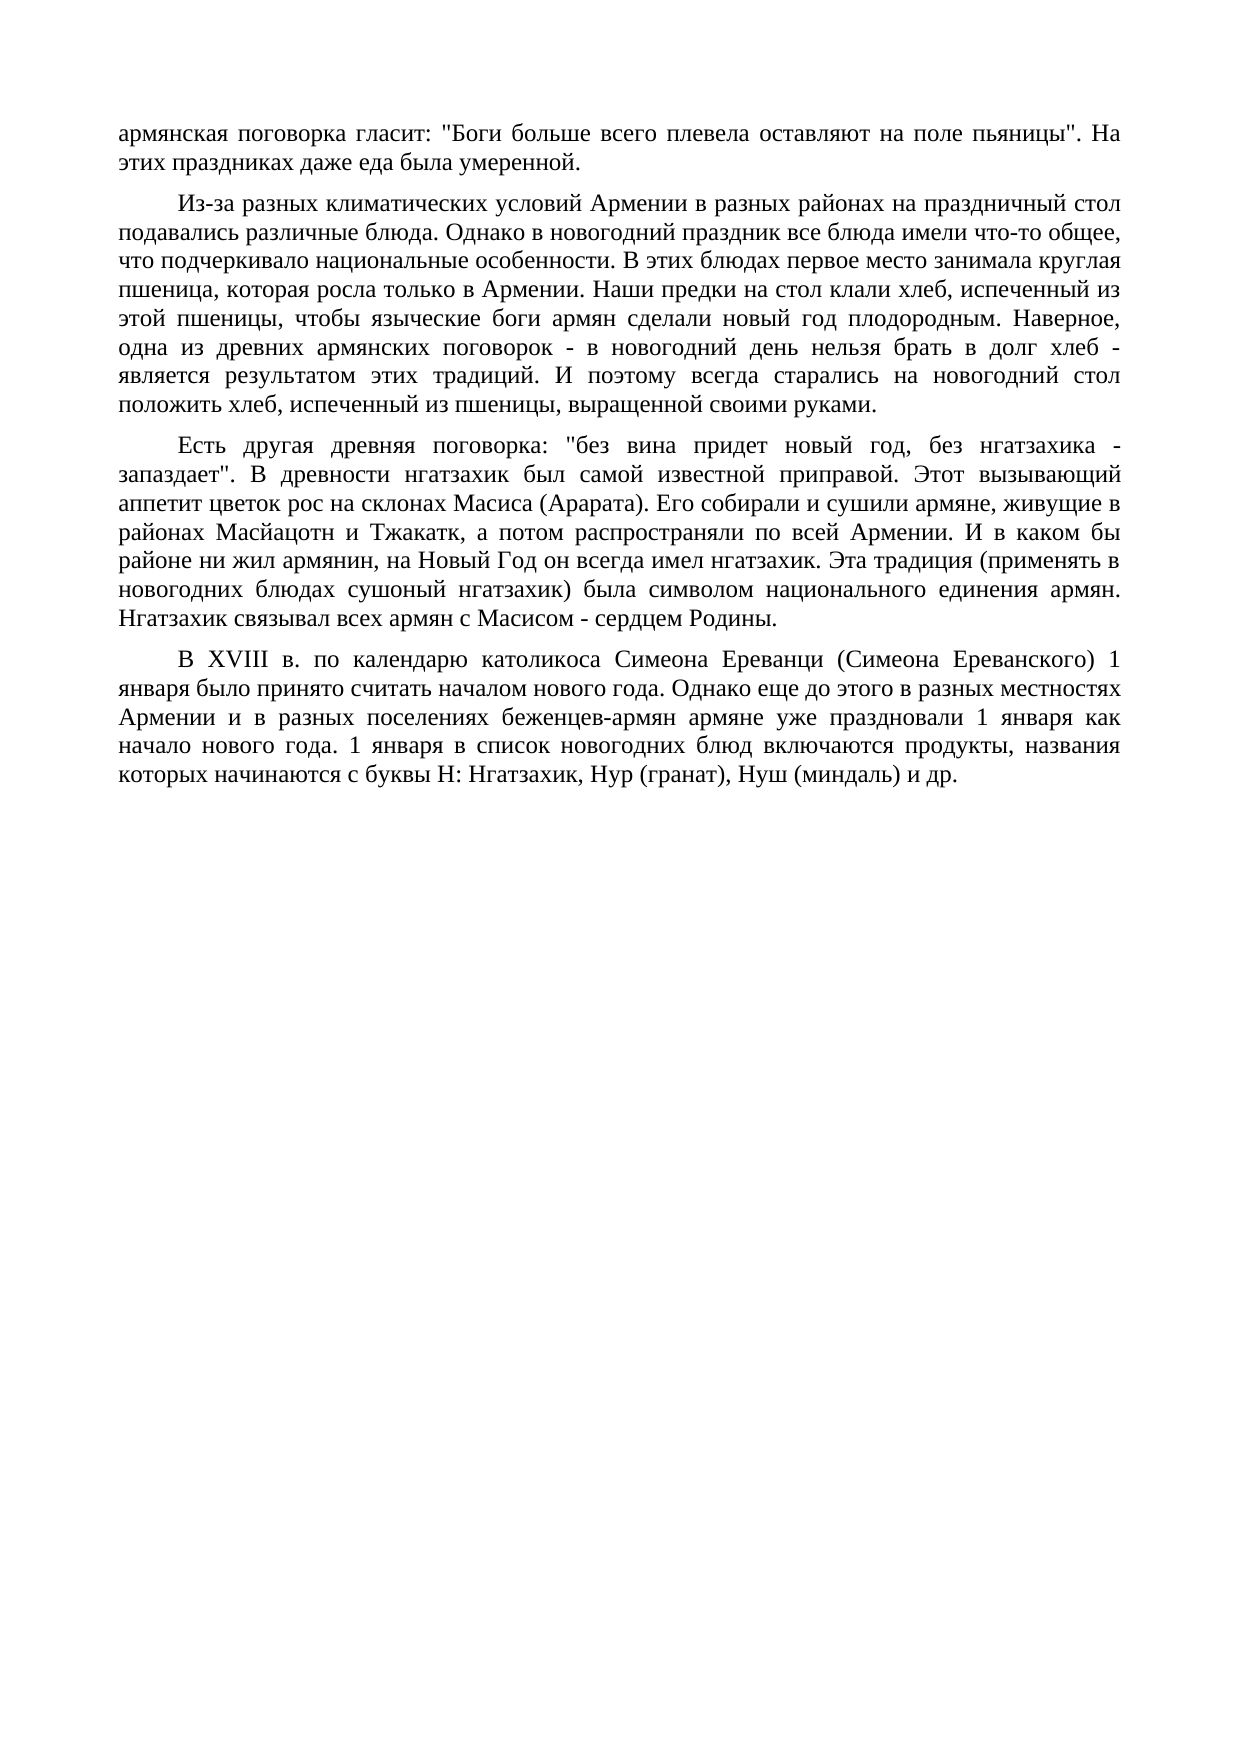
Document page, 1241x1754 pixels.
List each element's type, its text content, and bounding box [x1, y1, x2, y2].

text Из-за разных климатических условий Армении в разных районах на праздничный стол подавались различные блюда. Однако в новогодний праздник все блюда имели что-то общее, что подчеркивало национальные особенности. В этих блюдах первое место занимала круглая пшеница, которая росла только в Армении. Наши предки на стол клали хлеб, испеченный из этой пшеницы, чтобы языческие боги армян сделали новый год плодородным. Наверное, одна из древних армянских поговорок - в новогодний день нельзя брать в долг хлеб - является результатом этих традиций. И поэтому всегда старались на новогодний стол положить хлеб, испеченный из пшеницы, выращенной своими руками. [118, 188, 1122, 418]
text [118, 118, 1122, 176]
text В XVIII в. по календарю католикоса Симеона Ереванци (Симеона Ереванского) 1 января было принято считать началом нового года. Однако еще до этого в разных местностях Армении и в разных поселениях беженцев-армян армяне уже праздновали 1 января как начало нового года. 1 января в список новогодних блюд включаются продукты, названия которых начинаются с буквы Н: Нгатзахик, Нур (гранат), Нуш (миндаль) и др. [118, 644, 1122, 788]
text Есть другая древняя поговорка: "без вина придет новый год, без нгатзахика - запаздает". В древности нгатзахик был самой известной приправой. Этот вызывающий аппетит цветок рос на склонах Масиса (Арарата). Его собирали и сушили армяне, живущие в районах Масйацотн и Тжакатк, а потом распространяли по всей Армении. И в каком бы районе ни жил армянин, на Новый Год он всегда имел нгатзахик. Эта традиция (применять в новогодних блюдах сушоный нгатзахик) была символом национального единения армян. Нгатзахик связывал всех армян с Масисом - сердцем Родины. [118, 431, 1122, 632]
